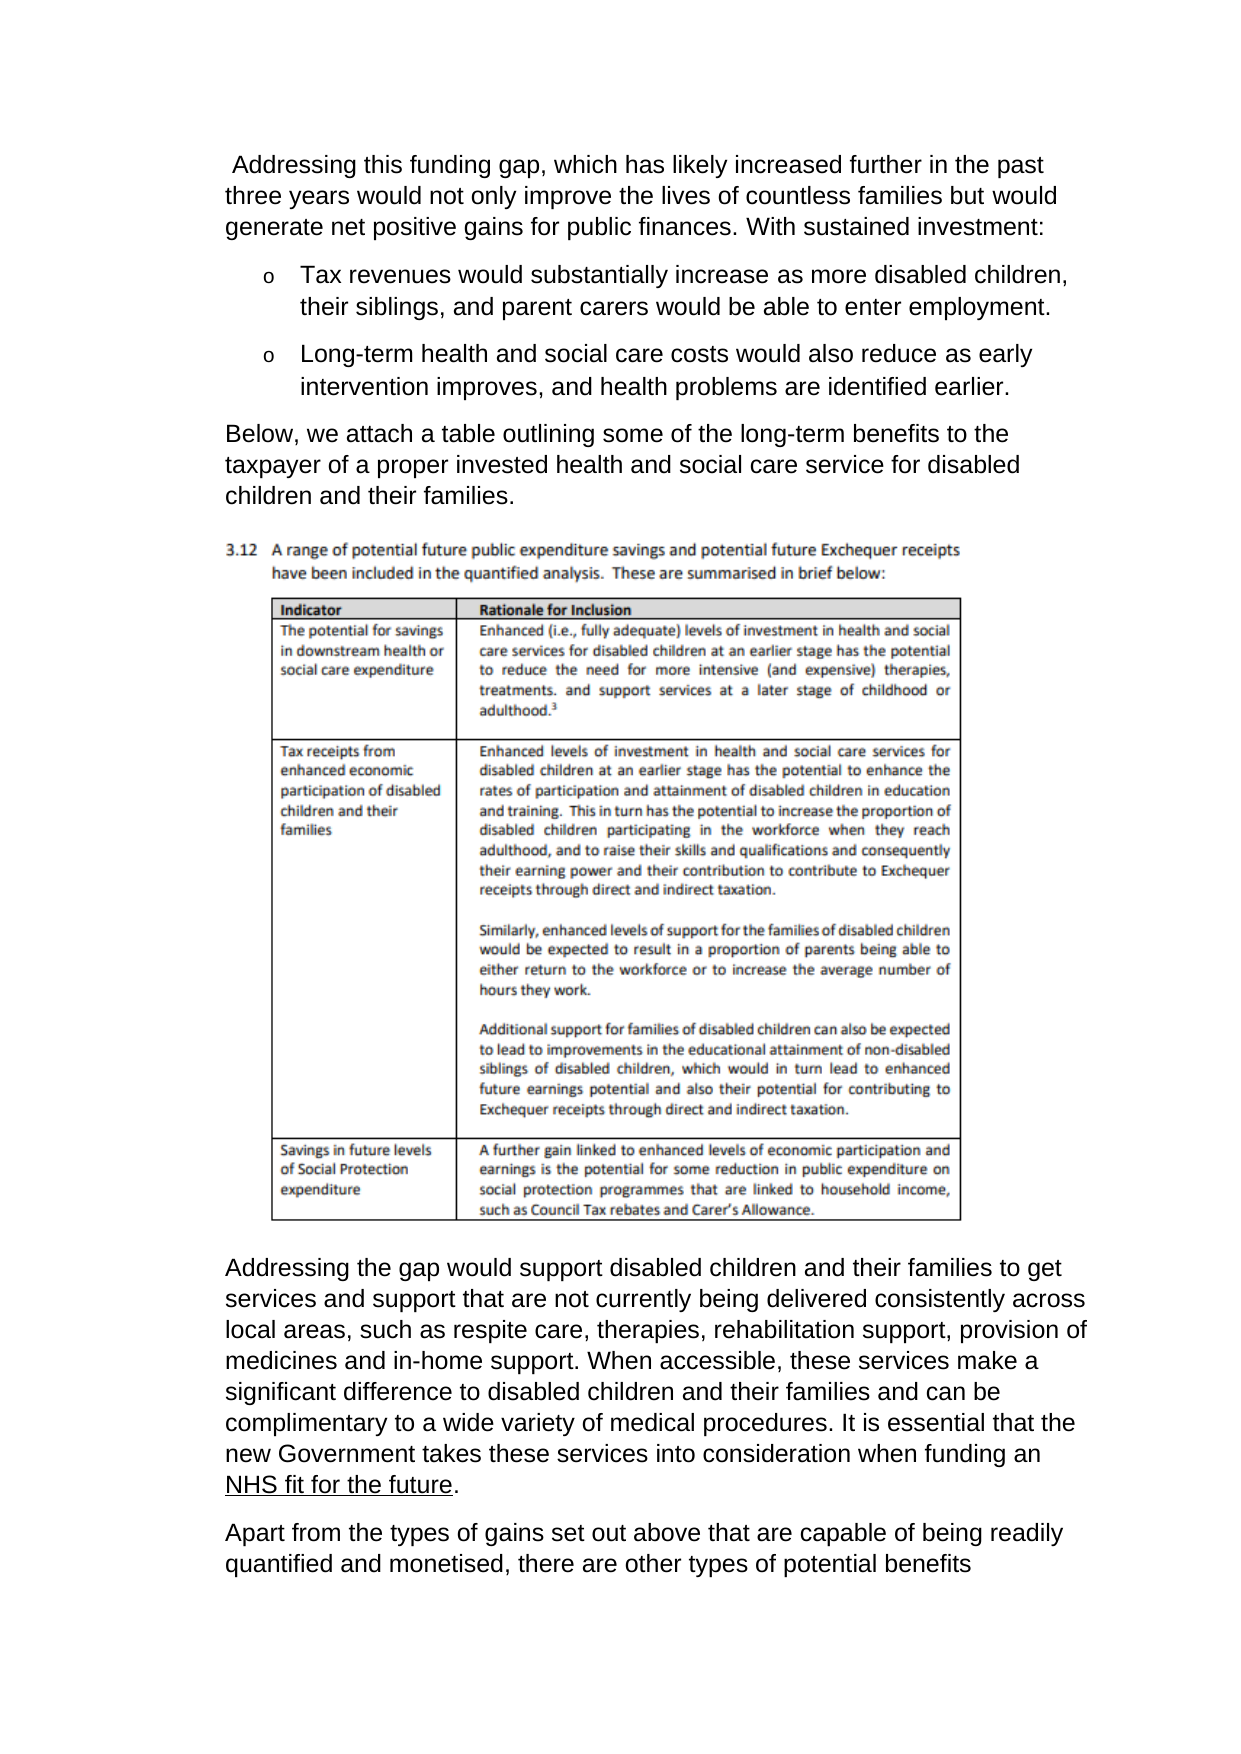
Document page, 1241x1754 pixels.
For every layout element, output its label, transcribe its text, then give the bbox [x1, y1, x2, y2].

list Long-term health and social care costs would also reduce as early intervention improves, and health problems are identified earlier. [262, 339, 1090, 400]
text Addressing the gap would support disabled children and their families to get services and support that are not currently being delivered consistently across local areas, such as respite care, therapies, rehabilitation support, provision of medicines and in-home support. When accessible, these services make a significant difference to disabled children and their families and can be complimentary to a wide variety of medical procedures. It is essential that the new Government takes these services into consideration when funding an NHS fit for the future. [225, 1253, 1090, 1499]
picture [225, 528, 989, 1234]
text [225, 1518, 1090, 1578]
text Below, we attach a table outlining some of the long-term benefits to the taxpayer of a proper invested health and social care service for disabled children and their families. [225, 419, 1090, 510]
list Tax revenues would substantially increase as more disabled children, their siblings, and parent carers would be able to enter employment. [262, 260, 1090, 321]
text Addressing this funding gap, which has likely increased further in the past three years would not only improve the lives of countless families but would generate net positive gains for public finances. With sustained investment: [225, 150, 1090, 241]
